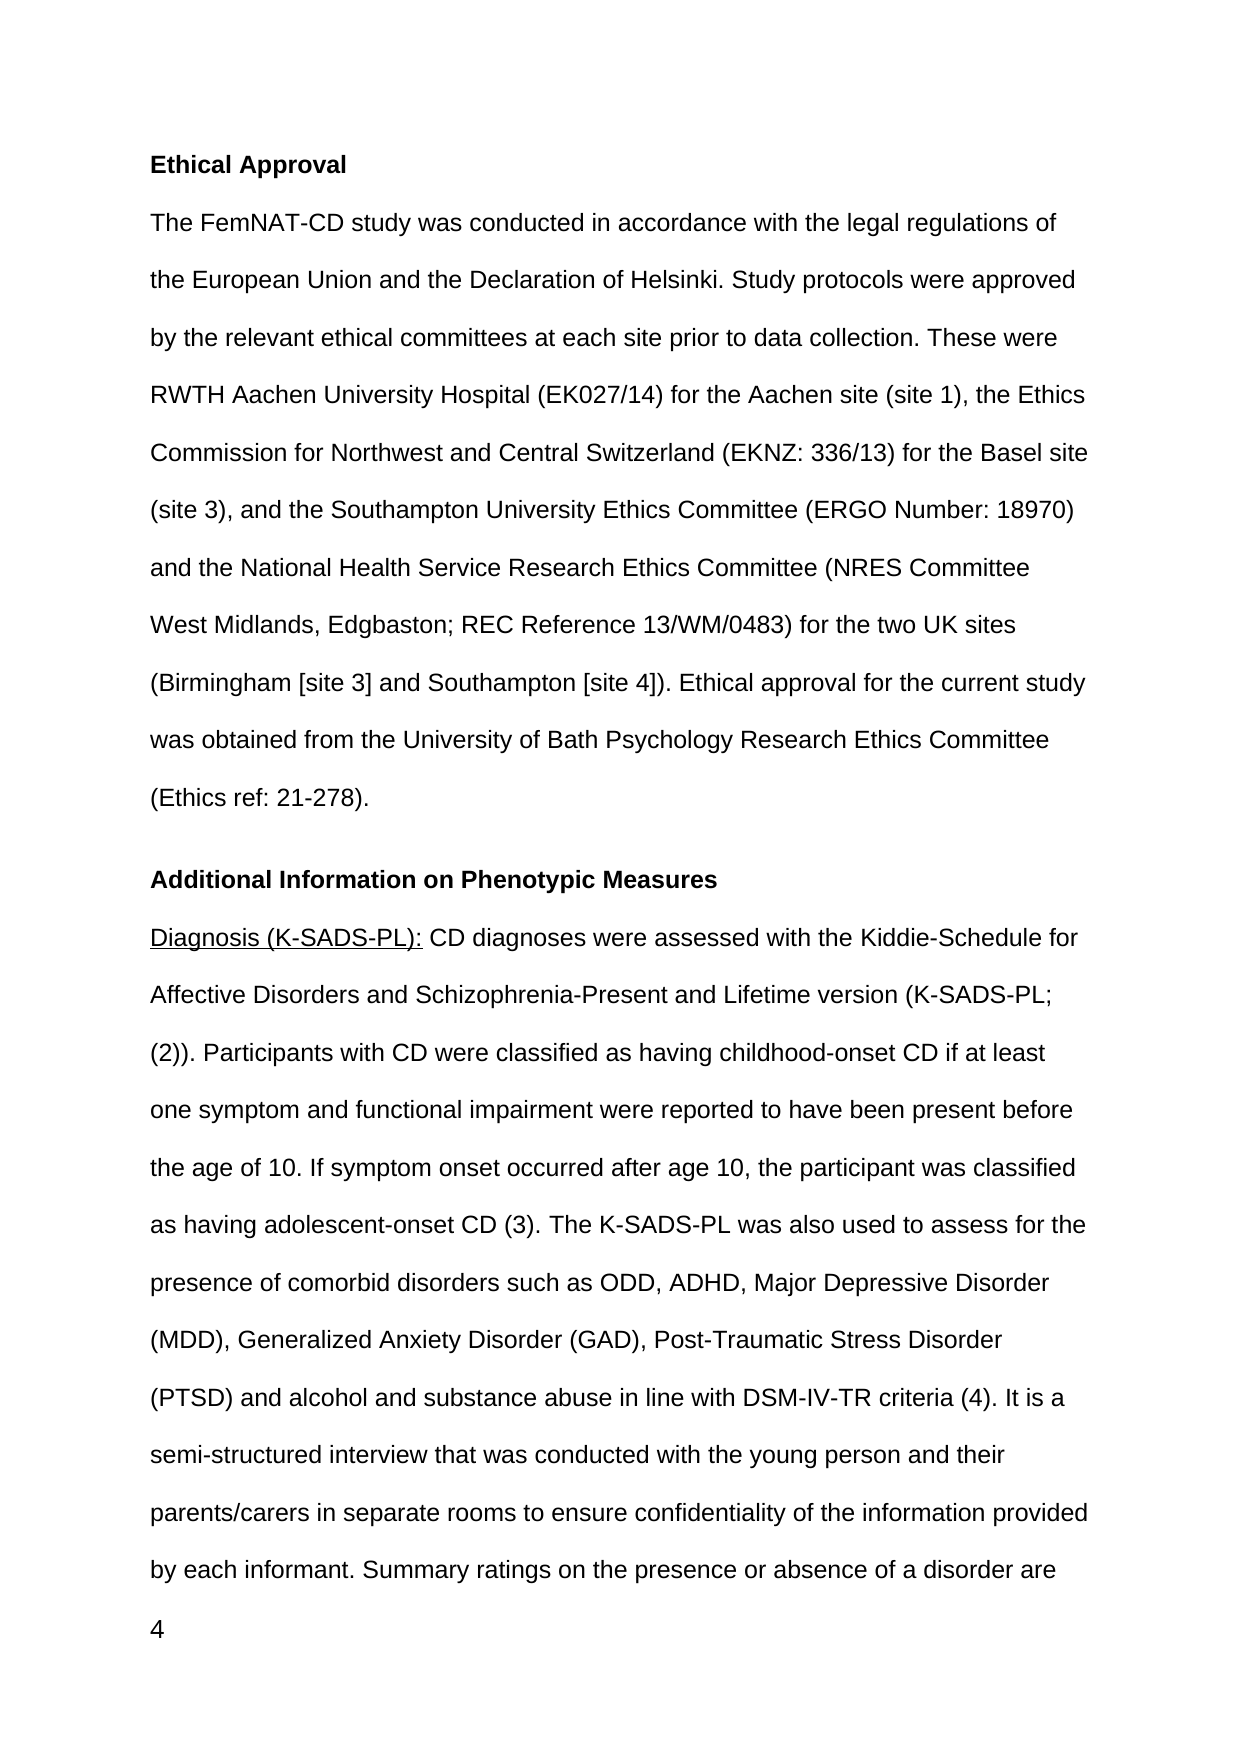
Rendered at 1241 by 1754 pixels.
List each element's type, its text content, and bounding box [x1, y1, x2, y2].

subtitle Additional Information on Phenotypic Measures [150, 865, 1090, 894]
subtitle Ethical Approval [150, 150, 1090, 179]
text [150, 922, 1090, 1584]
text The FemNAT-CD study was conducted in accordance with the legal regulations of the European Union and the Declaration of Helsinki. Study protocols were approved by the relevant ethical committees at each site prior to data collection. These were RWTH Aachen University Hospital (EK027/14) for the Aachen site (site 1), the Ethics Commission for Northwest and Central Switzerland (EKNZ: 336/13) for the Basel site (site 3), and the Southampton University Ethics Committee (ERGO Number: 18970) and the National Health Service Research Ethics Committee (NRES Committee West Midlands, Edgbaston; REC Reference 13/WM/0483) for the two UK sites (Birmingham [site 3] and Southampton [site 4]). Ethical approval for the current study was obtained from the University of Bath Psychology Research Ethics Committee (Ethics ref: 21-278). [150, 207, 1090, 811]
